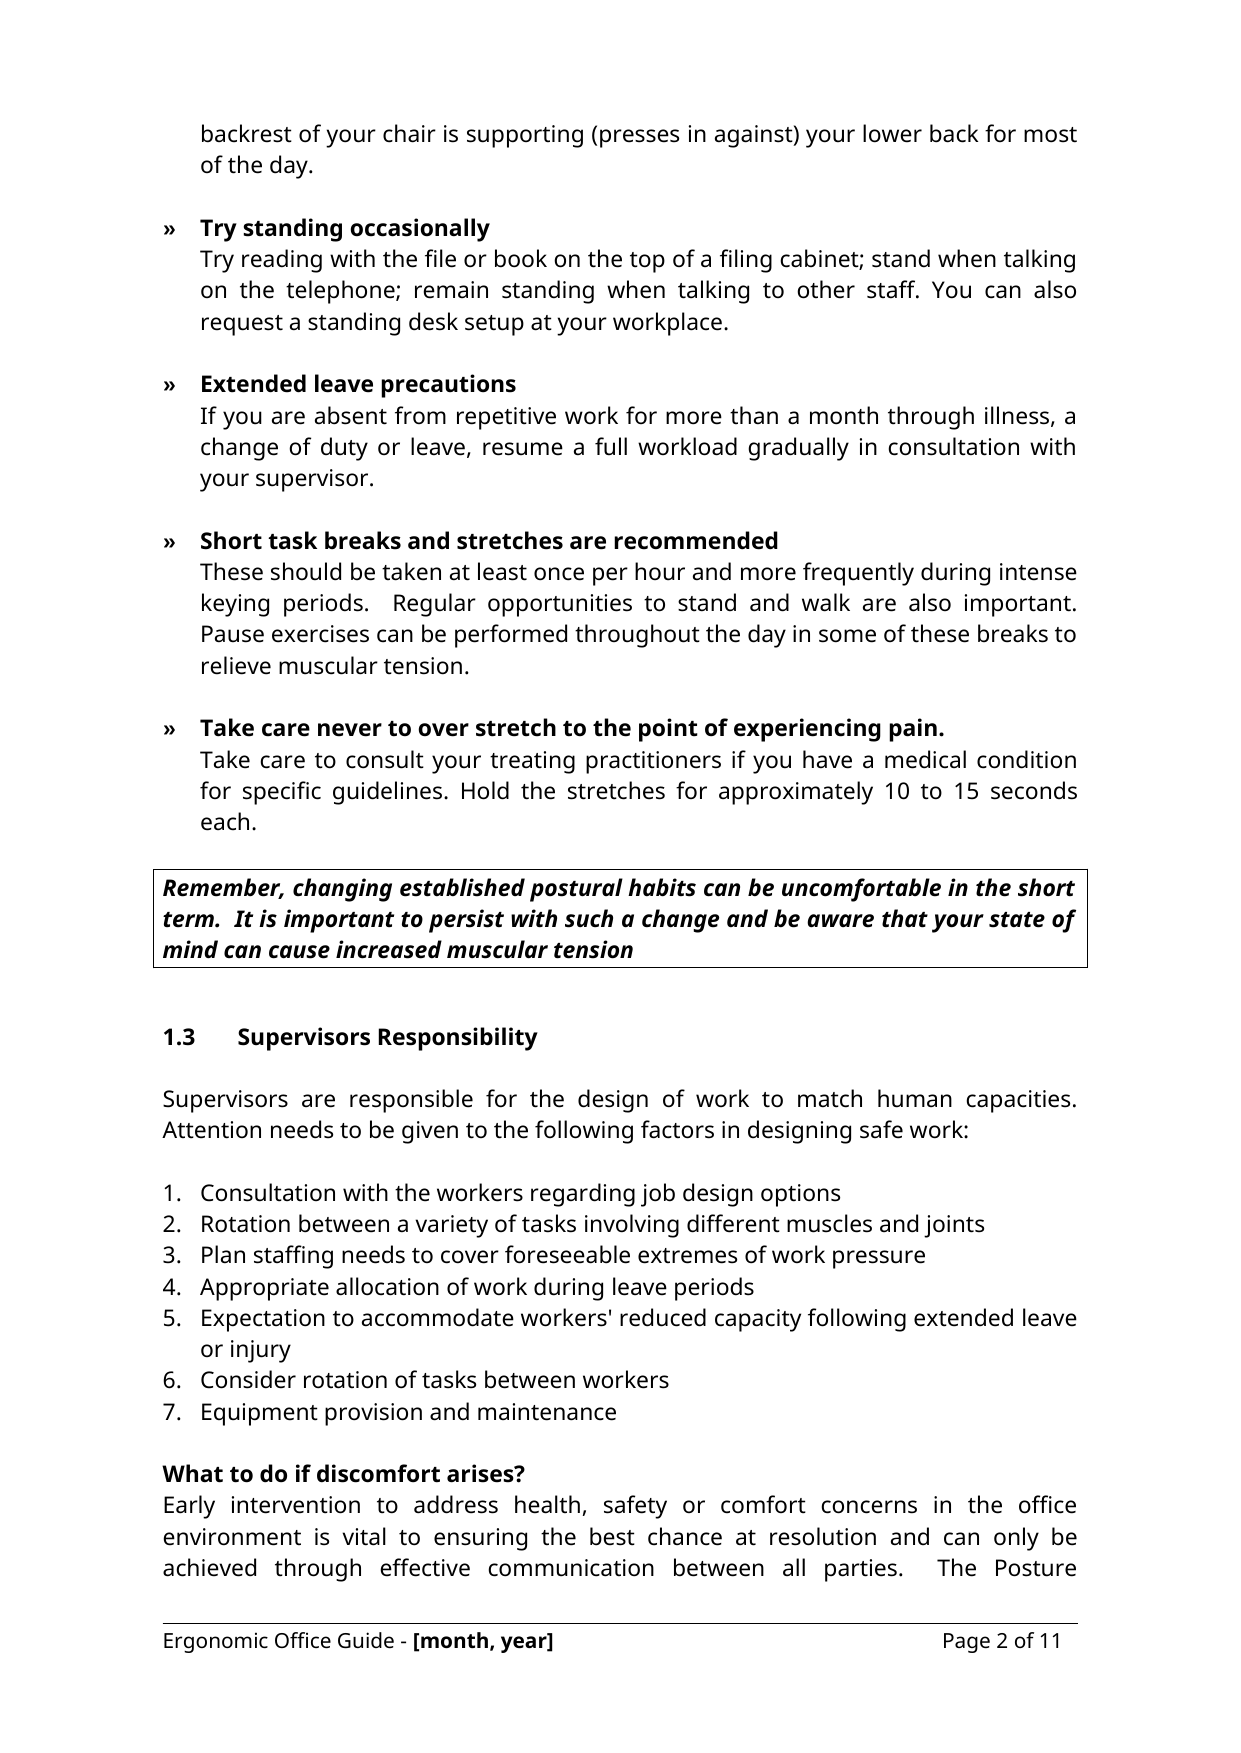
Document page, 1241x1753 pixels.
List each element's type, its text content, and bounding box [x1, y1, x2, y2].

text What to do if discomfort arises? [162, 1458, 1078, 1489]
list Try standing occasionally [162, 212, 1078, 243]
text Remember, changing established postural habits can be uncomfortable in the short term. It is important to persist with such a change and be aware that your state of mind can cause increased muscular tension [154, 870, 1087, 967]
list Take care to consult your treating practitioners if you have a medical condition for specific guidelines. Hold the stretches for approximately 10 to 15 seconds each. [200, 743, 1078, 837]
subtitle 1.3 Supervisors Responsibility [162, 1021, 1078, 1052]
list Consider rotation of tasks between workers [162, 1364, 1078, 1396]
list Equipment provision and maintenance [162, 1396, 1078, 1427]
list Expectation to accommodate workers' reduced capacity following extended leave or injury [162, 1302, 1078, 1364]
list Take care never to over stretch to the point of experiencing pain. [162, 712, 1078, 743]
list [200, 118, 1078, 181]
list Appropriate allocation of work during leave periods [162, 1271, 1078, 1302]
list Short task breaks and stretches are recommended [162, 524, 1078, 556]
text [162, 1489, 1078, 1583]
list These should be taken at least once per hour and more frequently during intense keying periods. Regular opportunities to stand and walk are also important. Pause exercises can be performed throughout the day in some of these breaks to relieve muscular tension. [200, 556, 1078, 681]
list Consultation with the workers regarding job design options [162, 1177, 1078, 1208]
text Supervisors are responsible for the design of work to match human capacities. Attention needs to be given to the following factors in designing safe work: [162, 1083, 1078, 1146]
list If you are absent from repetitive work for more than a month through illness, a change of duty or leave, resume a full workload gradually in consultation with your supervisor. [200, 399, 1078, 493]
list Plan staffing needs to cover foreseeable extremes of work pressure [162, 1239, 1078, 1271]
list Extended leave precautions [162, 368, 1078, 399]
list Try reading with the file or book on the top of a filing cabinet; stand when talking on the telephone; remain standing when talking to other staff. You can also request a standing desk setup at your workplace. [200, 243, 1078, 337]
list Rotation between a variety of tasks involving different muscles and joints [162, 1208, 1078, 1239]
